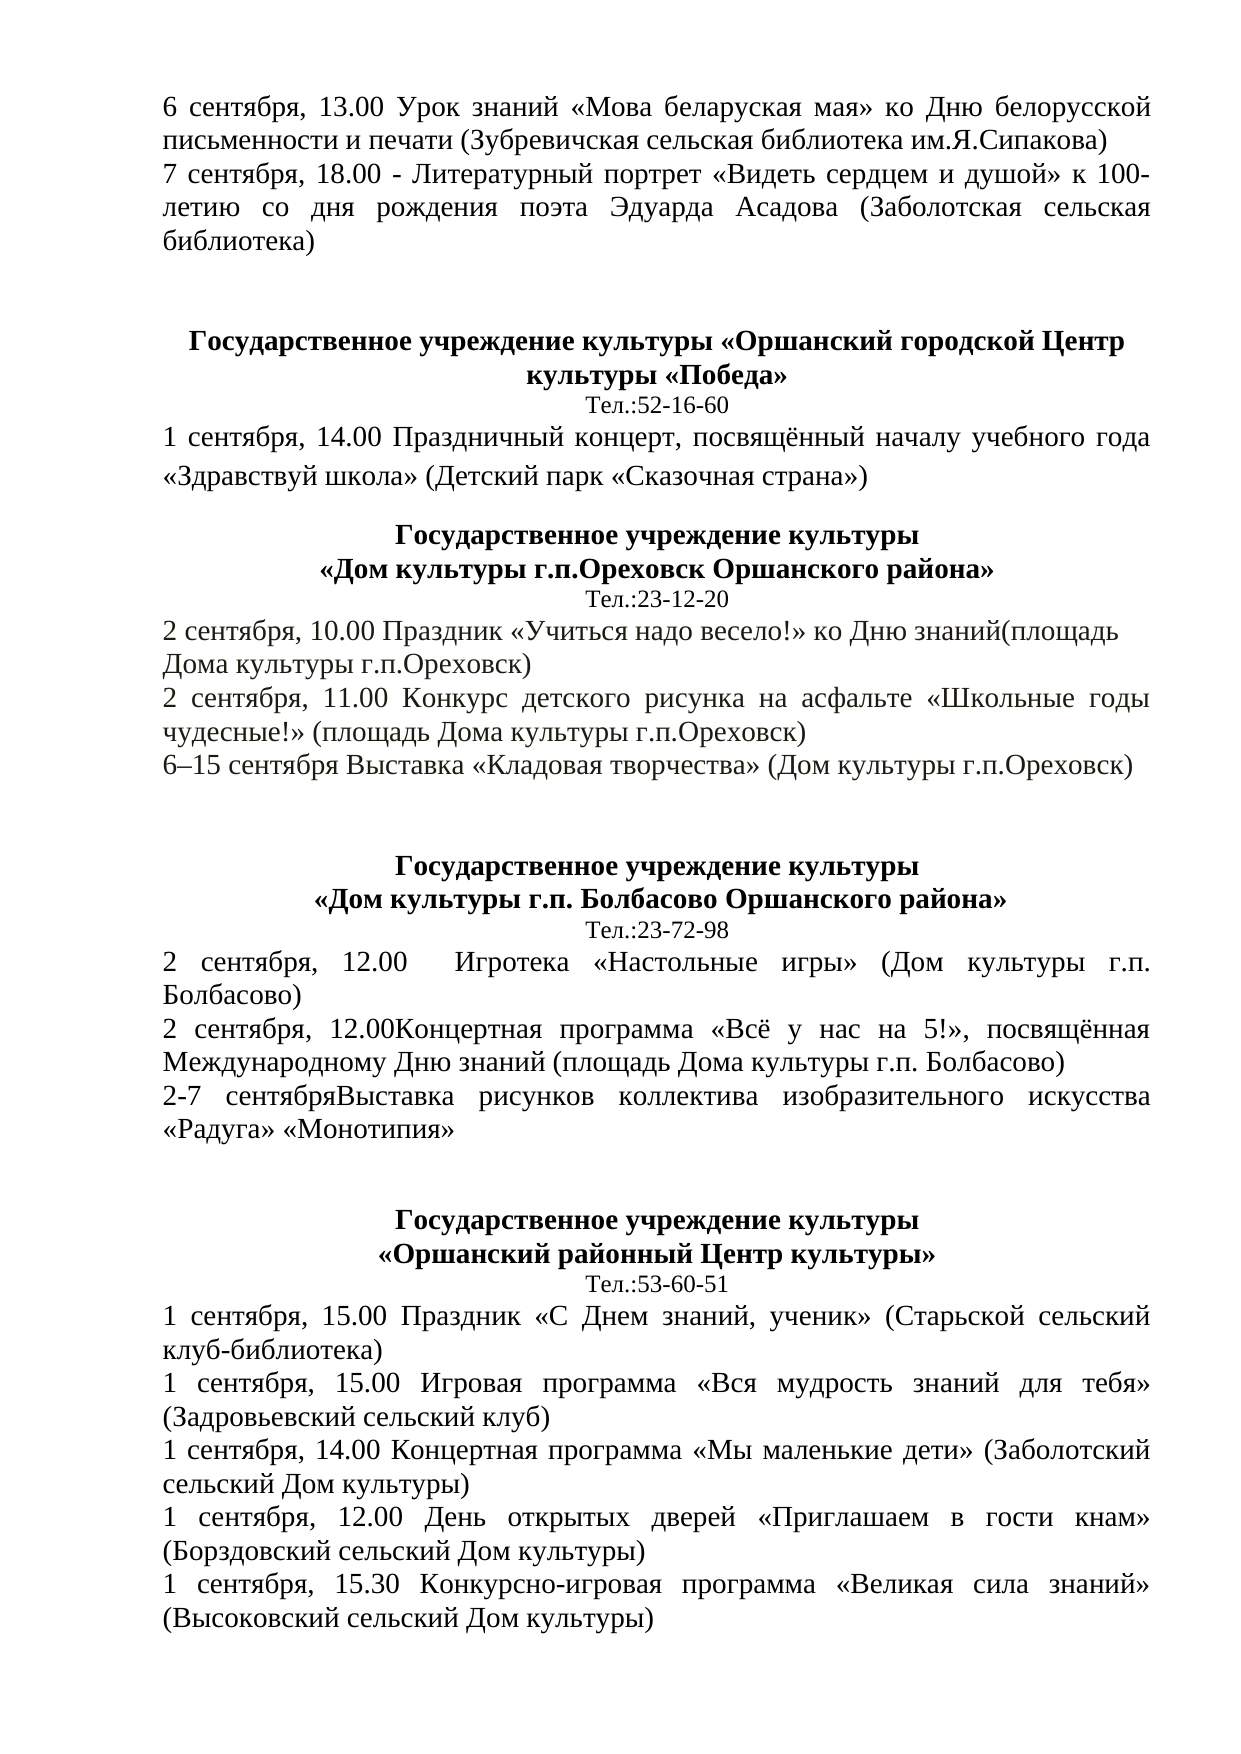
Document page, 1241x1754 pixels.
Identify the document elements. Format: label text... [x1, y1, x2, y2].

text «Дом культуры г.п.Ореховск Оршанского района» [162, 551, 1152, 584]
text 1 сентября, 14.00 Концертная программа «Мы маленькие дети» (Заболотский сельский Дом культуры) [162, 1432, 1152, 1499]
text Тел.:53-60-51 [162, 1269, 1152, 1298]
text 1 сентября, 12.00 День открытых дверей «Приглашаем в гости кнам» (Борздовский сельский Дом культуры) [162, 1499, 1152, 1567]
text Государственное учреждение культуры [162, 517, 1152, 551]
text Государственное учреждение культуры [162, 1202, 1152, 1236]
text «Дом культуры г.п. Болбасово Оршанского района» [162, 881, 1152, 915]
text 1 сентября, 15.30 Конкурсно-игровая программа «Великая сила знаний» (Высоковский сельский Дом культуры) [162, 1567, 1152, 1634]
text Тел.:52-16-60 [162, 391, 1152, 419]
text Государственное учреждение культуры [162, 848, 1152, 881]
text 6–15 сентября Выставка «Кладовая творчества» (Дом культуры г.п.Ореховск) [162, 747, 1152, 781]
text 2 сентября, 11.00 Конкурс детского рисунка на асфальте «Школьные годы чудесные!» (площадь Дома культуры г.п.Ореховск) [162, 680, 1152, 747]
text Государственное учреждение культуры «Оршанский городской Центр культуры «Победа» [162, 323, 1152, 391]
text 2-7 сентябряВыставка рисунков коллектива изобразительного искусства «Радуга» «Монотипия» [162, 1078, 1152, 1145]
text 2 сентября, 12.00 Игротека «Настольные игры» (Дом культуры г.п. Болбасово) [162, 944, 1152, 1011]
text Тел.:23-72-98 [162, 915, 1152, 944]
text Тел.:23-12-20 [162, 584, 1152, 613]
text 2 сентября, 12.00Концертная программа «Всё у нас на 5!», посвящённая Международному Дню знаний (площадь Дома культуры г.п. Болбасово) [162, 1011, 1152, 1078]
text 7 сентября, 18.00 - Литературный портрет «Видеть сердцем и душой» к 100-летию со дня рождения поэта Эдуарда Асадова (Заболотская сельская библиотека) [162, 156, 1152, 256]
text 2 сентября, 10.00 Праздник «Учиться надо весело!» ко Дню знаний(площадь Дома культуры г.п.Ореховск) [162, 613, 1152, 680]
text «Оршанский районный Центр культуры» [162, 1236, 1152, 1269]
text 1 сентября, 15.00 Праздник «С Днем знаний, ученик» (Старьской сельский клуб-библиотека) [162, 1298, 1152, 1365]
text 1 сентября, 15.00 Игровая программа «Вся мудрость знаний для тебя» (Задровьевский сельский клуб) [162, 1365, 1152, 1432]
text 6 сентября, 13.00 Урок знаний «Мова беларуская мая» ко Дню белорусской письменности и печати (Зубревичская сельская библиотека им.Я.Сипакова) [162, 89, 1152, 156]
text 1 сентября, 14.00 Праздничный концерт, посвящённый началу учебного года «Здравствуй школа» (Детский парк «Сказочная страна») [162, 419, 1152, 491]
